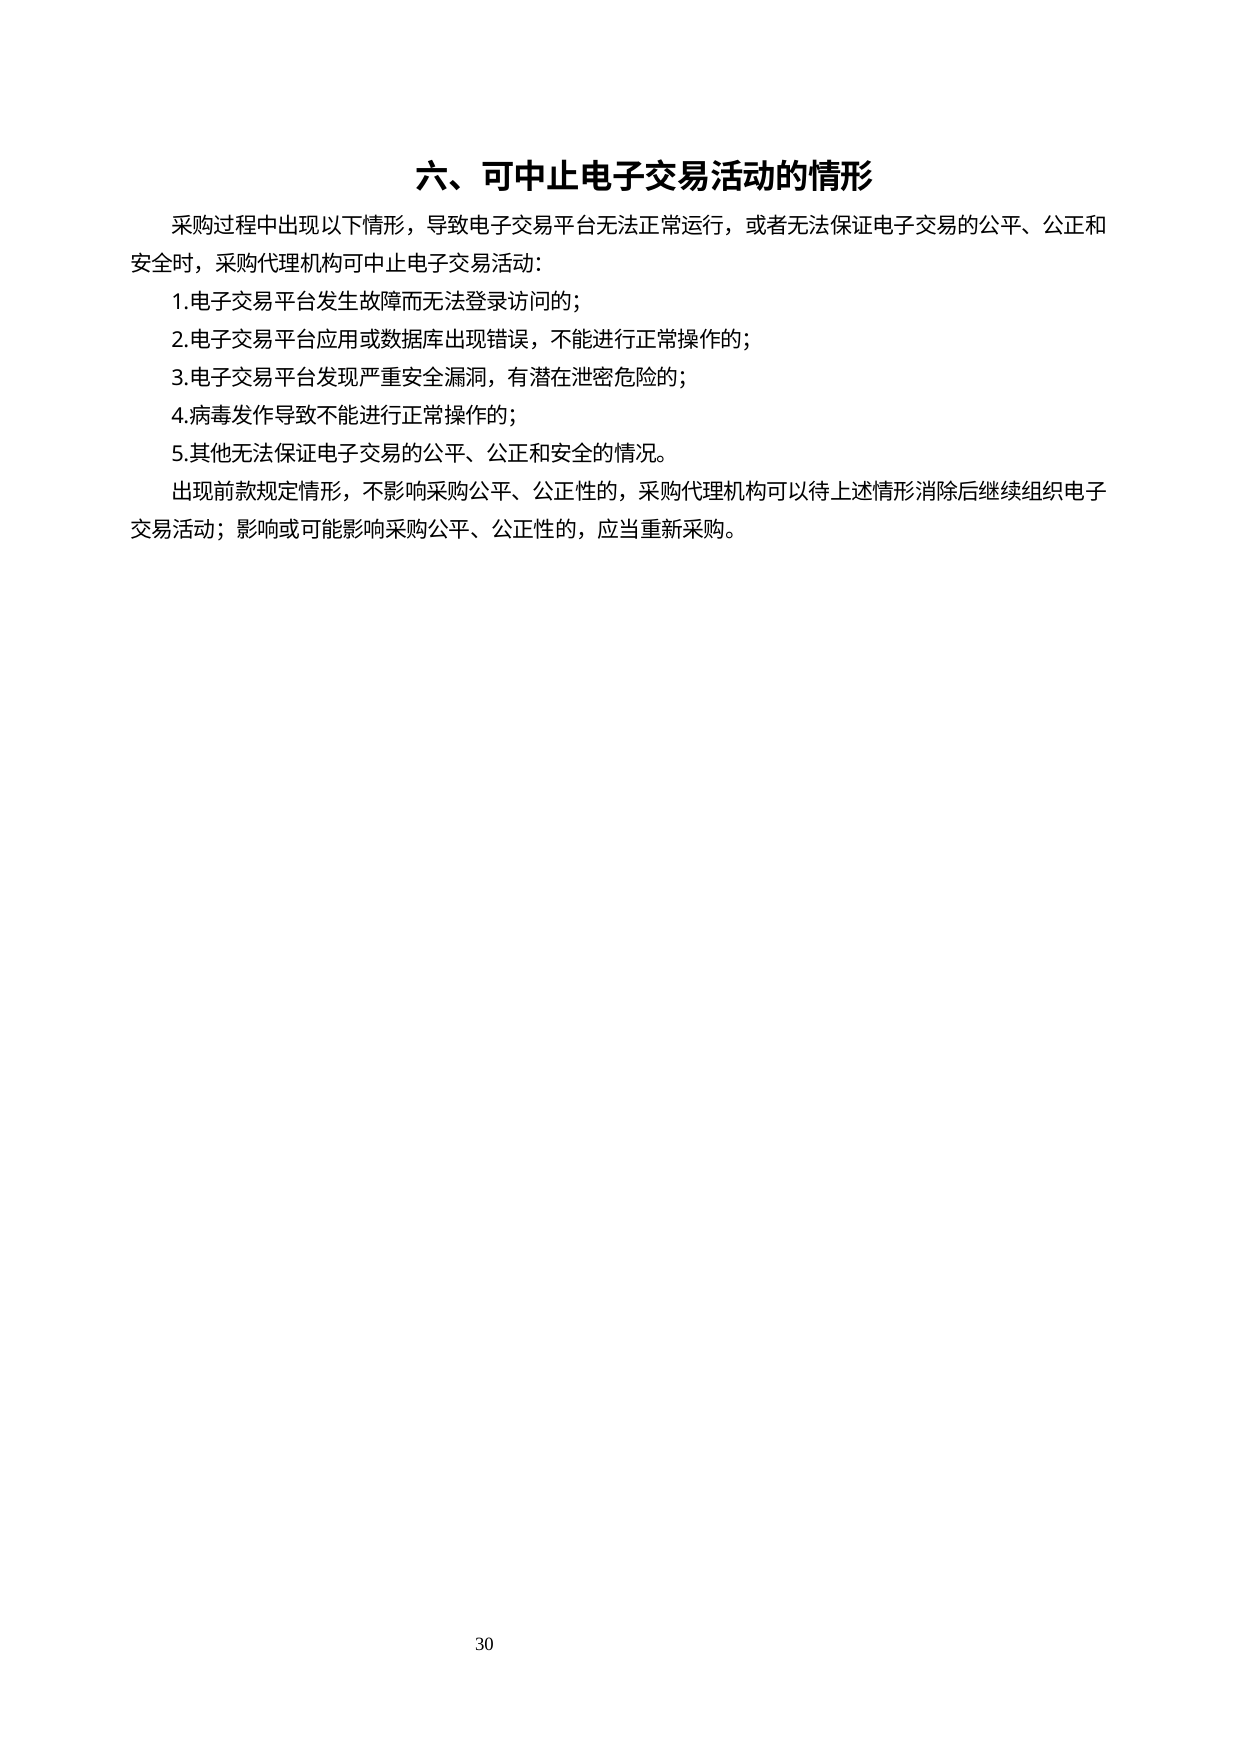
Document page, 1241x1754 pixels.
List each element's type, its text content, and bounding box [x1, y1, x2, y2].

text 3.电子交易平台发现严重安全漏洞，有潜在泄密危险的； [130, 360, 1110, 392]
text 2.电子交易平台应用或数据库出现错误，不能进行正常操作的； [130, 322, 1110, 353]
text 1.电子交易平台发生故障而无法登录访问的； [130, 284, 1110, 315]
text 出现前款规定情形，不影响采购公平、公正性的，采购代理机构可以待上述情形消除后继续组织电子交易活动；影响或可能影响采购公平、公正性的，应当重新采购。 [130, 474, 1110, 544]
text 六、可中止电子交易活动的情形 [130, 150, 1110, 198]
text 5.其他无法保证电子交易的公平、公正和安全的情况。 [130, 436, 1110, 468]
text 4.病毒发作导致不能进行正常操作的； [130, 398, 1110, 430]
text 采购过程中出现以下情形，导致电子交易平台无法正常运行，或者无法保证电子交易的公平、公正和安全时，采购代理机构可中止电子交易活动： [130, 208, 1110, 277]
